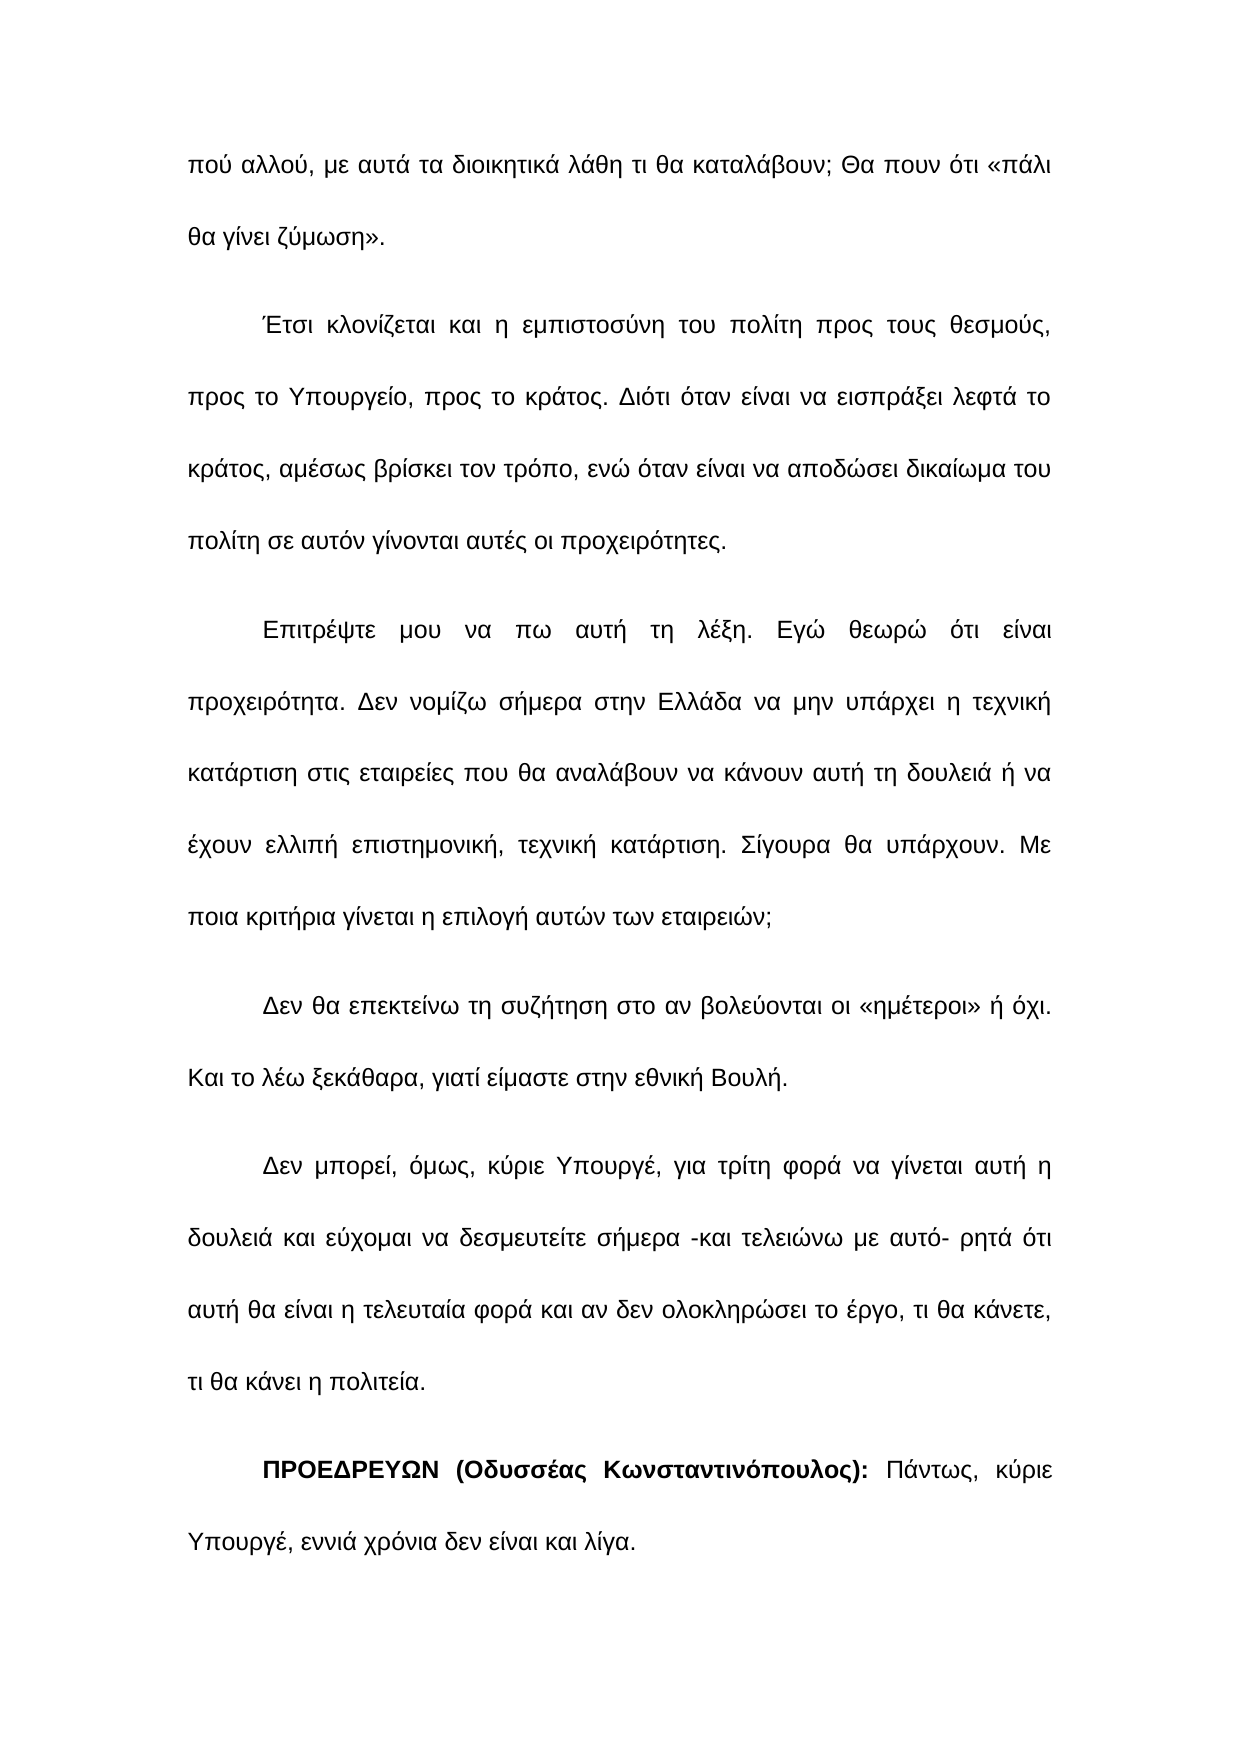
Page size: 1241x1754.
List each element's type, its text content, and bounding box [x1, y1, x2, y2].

text Έτσι κλονίζεται και η εμπιστοσύνη του πολίτη προς τους θεσμούς, προς το Υπουργείο, προς το κράτος. Διότι όταν είναι να εισπράξει λεφτά το κράτος, αμέσως βρίσκει τον τρόπο, ενώ όταν είναι να αποδώσει δικαίωμα του πολίτη σε αυτόν γίνονται αυτές οι προχειρότητες. [187, 310, 1053, 555]
text Επιτρέψτε μου να πω αυτή τη λέξη. Εγώ θεωρώ ότι είναι προχειρότητα. Δεν νομίζω σήμερα στην Ελλάδα να μην υπάρχει η τεχνική κατάρτιση στις εταιρείες που θα αναλάβουν να κάνουν αυτή τη δουλειά ή να έχουν ελλιπή επιστημονική, τεχνική κατάρτιση. Σίγουρα θα υπάρχουν. Με ποια κριτήρια γίνεται η επιλογή αυτών των εταιρειών; [187, 614, 1053, 931]
text Δεν θα επεκτείνω τη συζήτηση στο αν βολεύονται οι «ημέτεροι» ή όχι. Και το λέω ξεκάθαρα, γιατί είμαστε στην εθνική Βουλή. [187, 991, 1053, 1091]
text ΠΡΟΕΔΡΕΥΩΝ (Οδυσσέας Κωνσταντινόπουλος): Πάντως, κύριε Υπουργέ, εννιά χρόνια δεν είναι και λίγα. [187, 1455, 1053, 1556]
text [187, 150, 1053, 251]
text Δεν μπορεί, όμως, κύριε Υπουργέ, για τρίτη φορά να γίνεται αυτή η δουλειά και εύχομαι να δεσμευτείτε σήμερα -και τελειώνω με αυτό- ρητά ότι αυτή θα είναι η τελευταία φορά και αν δεν ολοκληρώσει το έργο, τι θα κάνετε, τι θα κάνει η πολιτεία. [187, 1151, 1053, 1395]
